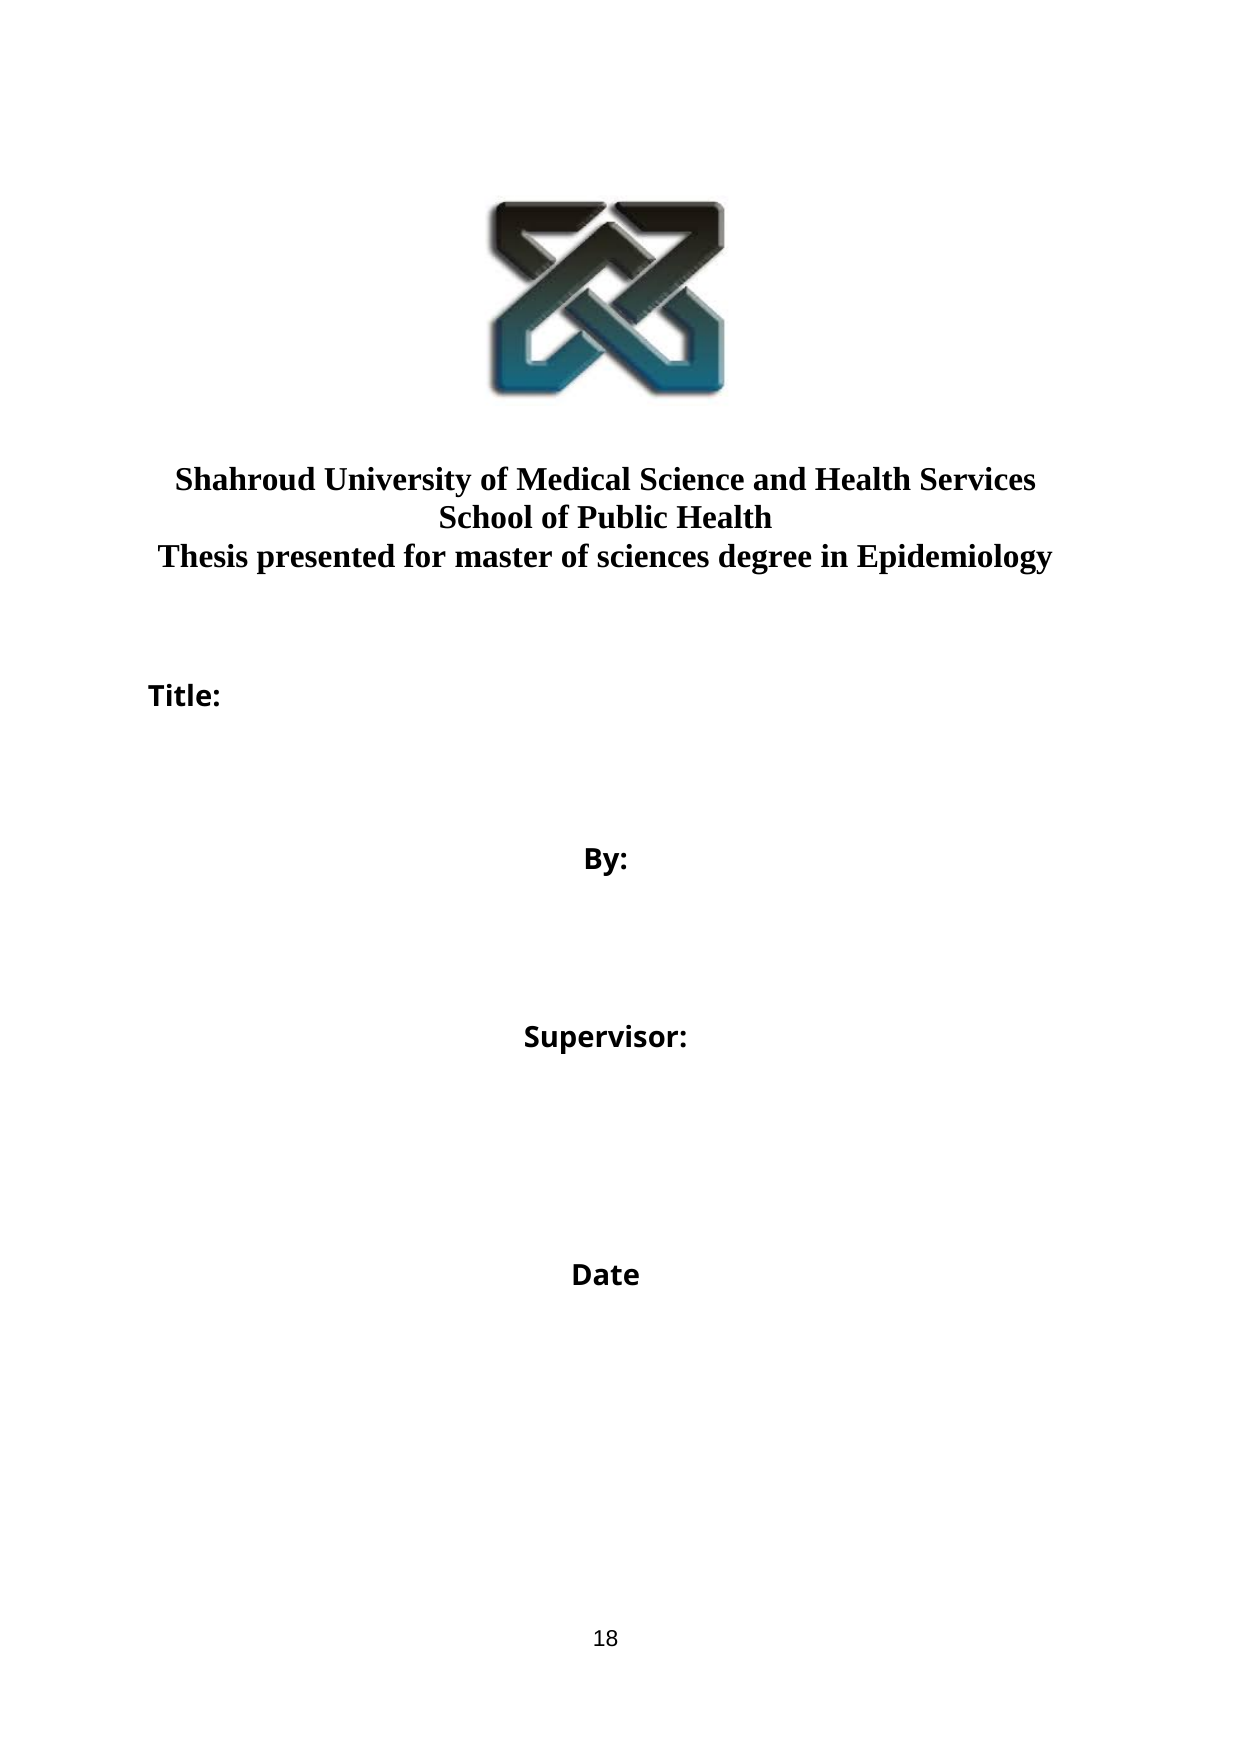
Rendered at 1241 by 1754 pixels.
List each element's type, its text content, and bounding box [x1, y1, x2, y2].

text Shahroud University of Medical Science and Health Services [148, 459, 1063, 498]
text School of Public Health [148, 498, 1063, 536]
text Title: [148, 675, 1063, 714]
text Thesis presented for master of sciences degree in Epidemiology [148, 536, 1063, 574]
text Date [148, 1254, 1063, 1294]
text Supervisor: [148, 1016, 1063, 1056]
text By: [148, 838, 1063, 878]
picture [465, 178, 746, 421]
